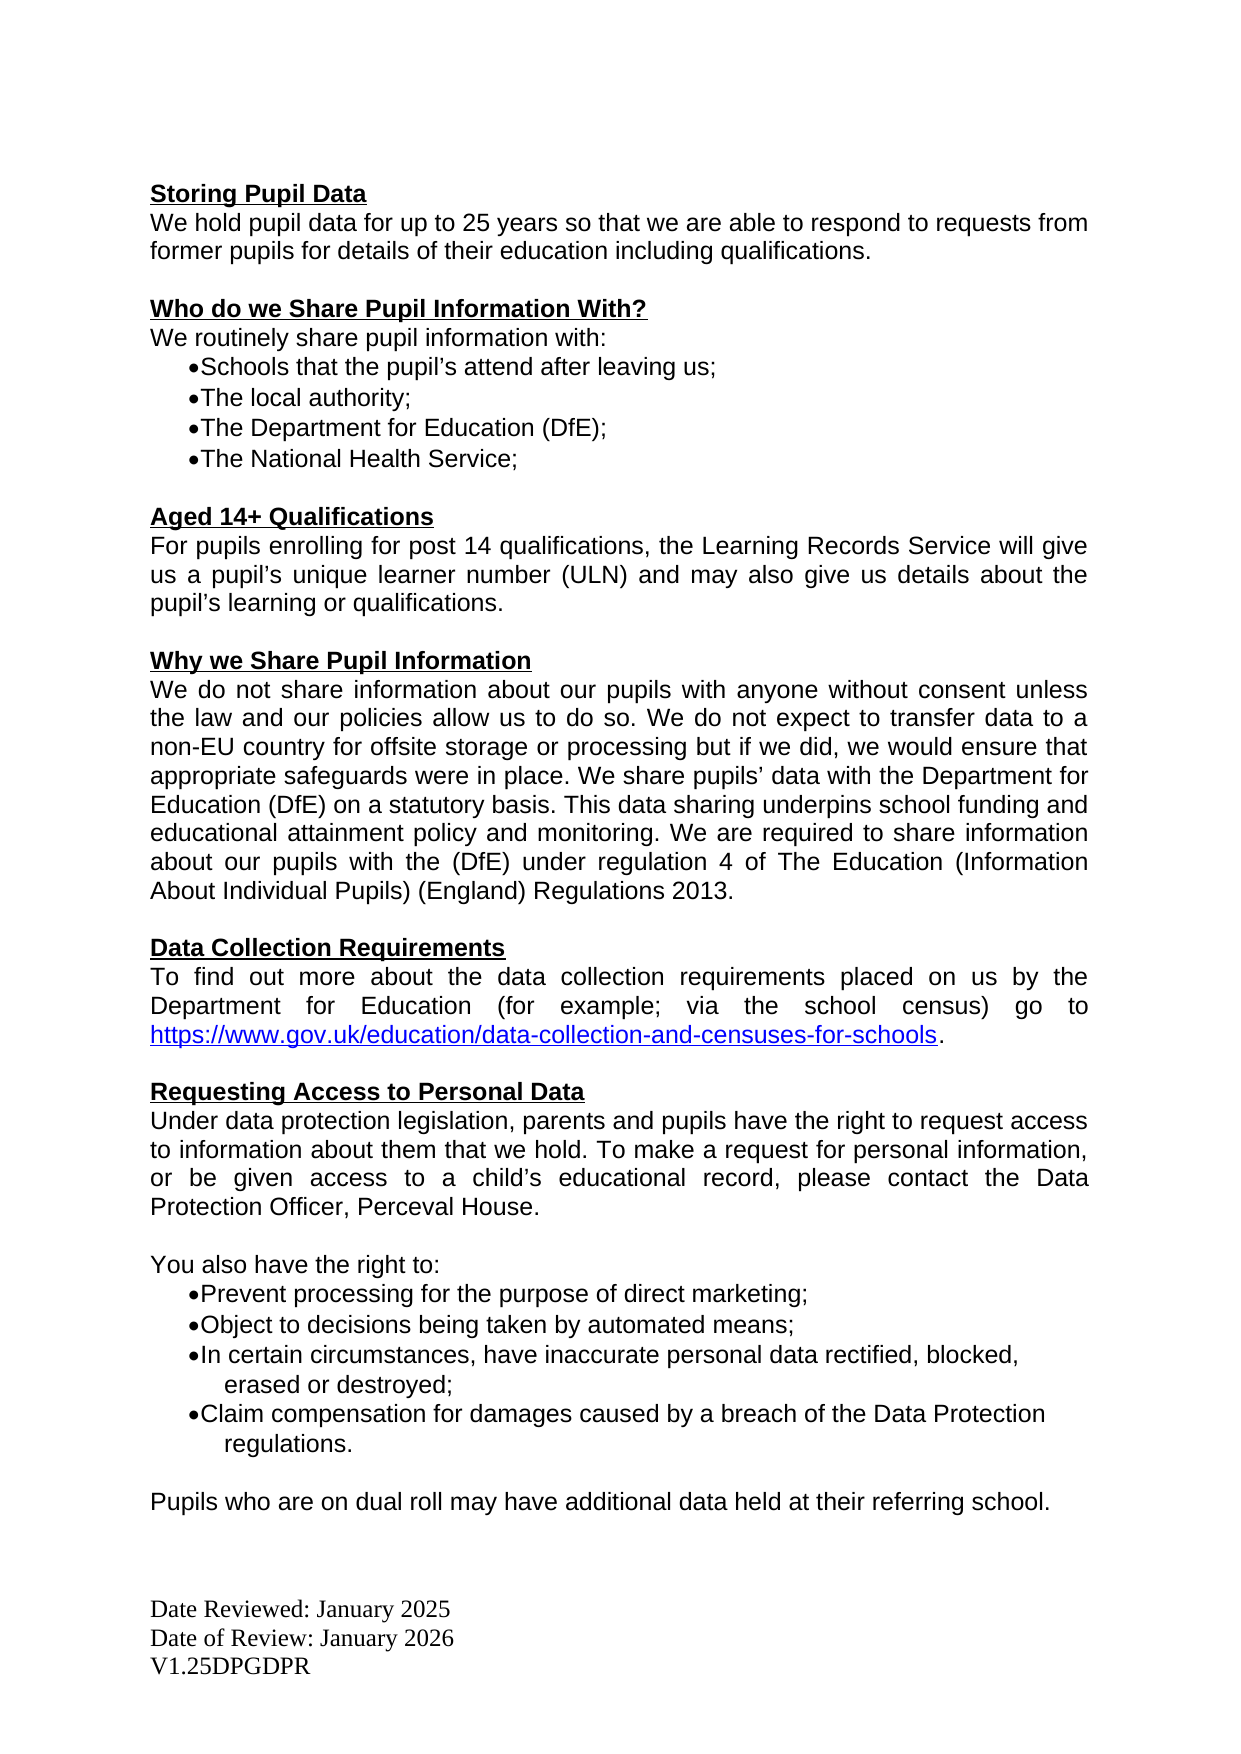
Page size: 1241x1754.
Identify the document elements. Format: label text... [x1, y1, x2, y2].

text Who do we Share Pupil Information With? [150, 294, 1090, 322]
list The Department for Education (DfE); [187, 412, 1090, 443]
text Data Collection Requirements [150, 933, 1090, 962]
list Claim compensation for damages caused by a breach of the Data Protection regulations. [187, 1399, 1090, 1458]
text We hold pupil data for up to 25 years so that we are able to respond to requests from former pupils for details of their education including qualifications. [150, 207, 1090, 265]
text Aged 14+ Qualifications [150, 502, 1090, 531]
list The National Health Service; [187, 443, 1090, 473]
text For pupils enrolling for post 14 qualifications, the Learning Records Service will give us a pupil’s unique learner number (ULN) and may also give us details about the pupil’s learning or qualifications. [150, 531, 1090, 617]
list The local authority; [187, 382, 1090, 412]
text You also have the right to: [150, 1249, 1090, 1278]
text Storing Pupil Data [150, 179, 1090, 207]
text Pupils who are on dual roll may have additional data held at their referring school. [150, 1487, 1090, 1515]
list Schools that the pupil’s attend after leaving us; [187, 351, 1090, 382]
list In certain circumstances, have inaccurate personal data rectified, blocked, erased or destroyed; [187, 1339, 1090, 1399]
text We routinely share pupil information with: [150, 322, 1090, 351]
text To find out more about the data collection requirements placed on us by the Department for Education (for example; via the school census) go to https://www.gov.uk/education/data-collection-and-censuses-for-schools. [150, 962, 1090, 1048]
text Under data protection legislation, parents and pupils have the right to request access to information about them that we hold. To make a request for personal information, or be given access to a child’s educational record, please contact the Data Protection Officer, Perceval House. [150, 1106, 1090, 1221]
text Requesting Access to Personal Data [150, 1077, 1090, 1106]
text We do not share information about our pupils with anyone without consent unless the law and our policies allow us to do so. We do not expect to transfer data to a non-EU country for offsite storage or processing but if we did, we would ensure that appropriate safeguards were in place. We share pupils’ data with the Department for Education (DfE) on a statutory basis. This data sharing underpins school funding and educational attainment policy and monitoring. We are required to share information about our pupils with the (DfE) under regulation 4 of The Education (Information About Individual Pupils) (England) Regulations 2013. [150, 674, 1090, 904]
list Object to decisions being taken by automated means; [187, 1309, 1090, 1339]
text Why we Share Pupil Information [150, 646, 1090, 674]
list Prevent processing for the purpose of direct marketing; [187, 1278, 1090, 1309]
